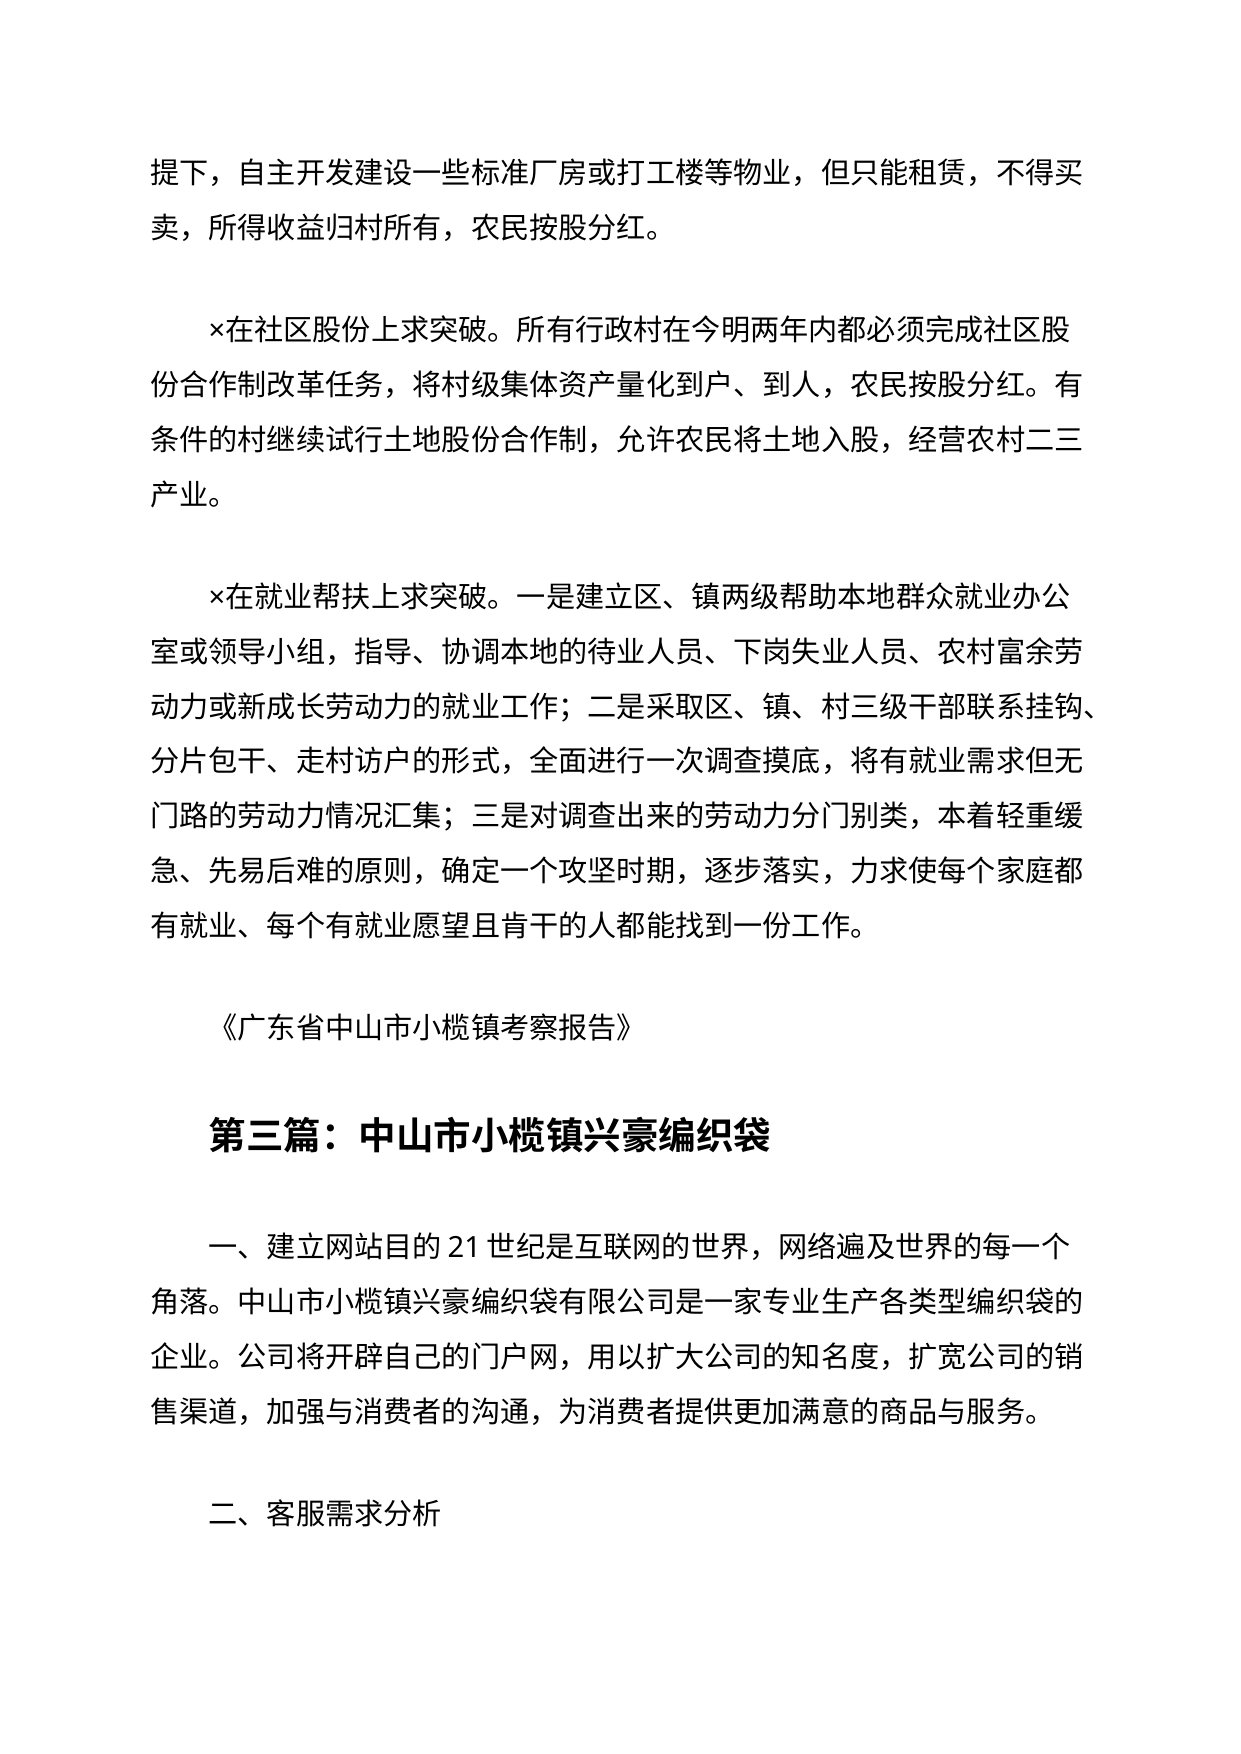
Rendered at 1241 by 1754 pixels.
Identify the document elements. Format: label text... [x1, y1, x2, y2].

text 一、建立网站目的21世纪是互联网的世界，网络遍及世界的每一个角落。中山市小榄镇兴豪编织袋有限公司是一家专业生产各类型编织袋的企业。公司将开辟自己的门户网，用以扩大公司的知名度，扩宽公司的销售渠道，加强与消费者的沟通，为消费者提供更加满意的商品与服务。 [150, 1224, 1090, 1431]
text ×在社区股份上求突破。所有行政村在今明两年内都必须完成社区股份合作制改革任务，将村级集体资产量化到户、到人，农民按股分红。有条件的村继续试行土地股份合作制，允许农民将土地入股，经营农村二三产业。 [150, 307, 1090, 514]
text ×在就业帮扶上求突破。一是建立区、镇两级帮助本地群众就业办公室或领导小组，指导、协调本地的待业人员、下岗失业人员、农村富余劳动力或新成长劳动力的就业工作；二是采取区、镇、村三级干部联系挂钩、分片包干、走村访户的形式，全面进行一次调查摸底，将有就业需求但无门路的劳动力情况汇集；三是对调查出来的劳动力分门别类，本着轻重缓急、先易后难的原则，确定一个攻坚时期，逐步落实，力求使每个家庭都有就业、每个有就业愿望且肯干的人都能找到一份工作。 [150, 573, 1090, 945]
text 第三篇：中山市小榄镇兴豪编织袋 [150, 1106, 1090, 1161]
text 二、客服需求分析 [150, 1490, 1090, 1532]
text 《广东省中山市小榄镇考察报告》 [150, 1004, 1090, 1047]
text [150, 150, 1090, 247]
